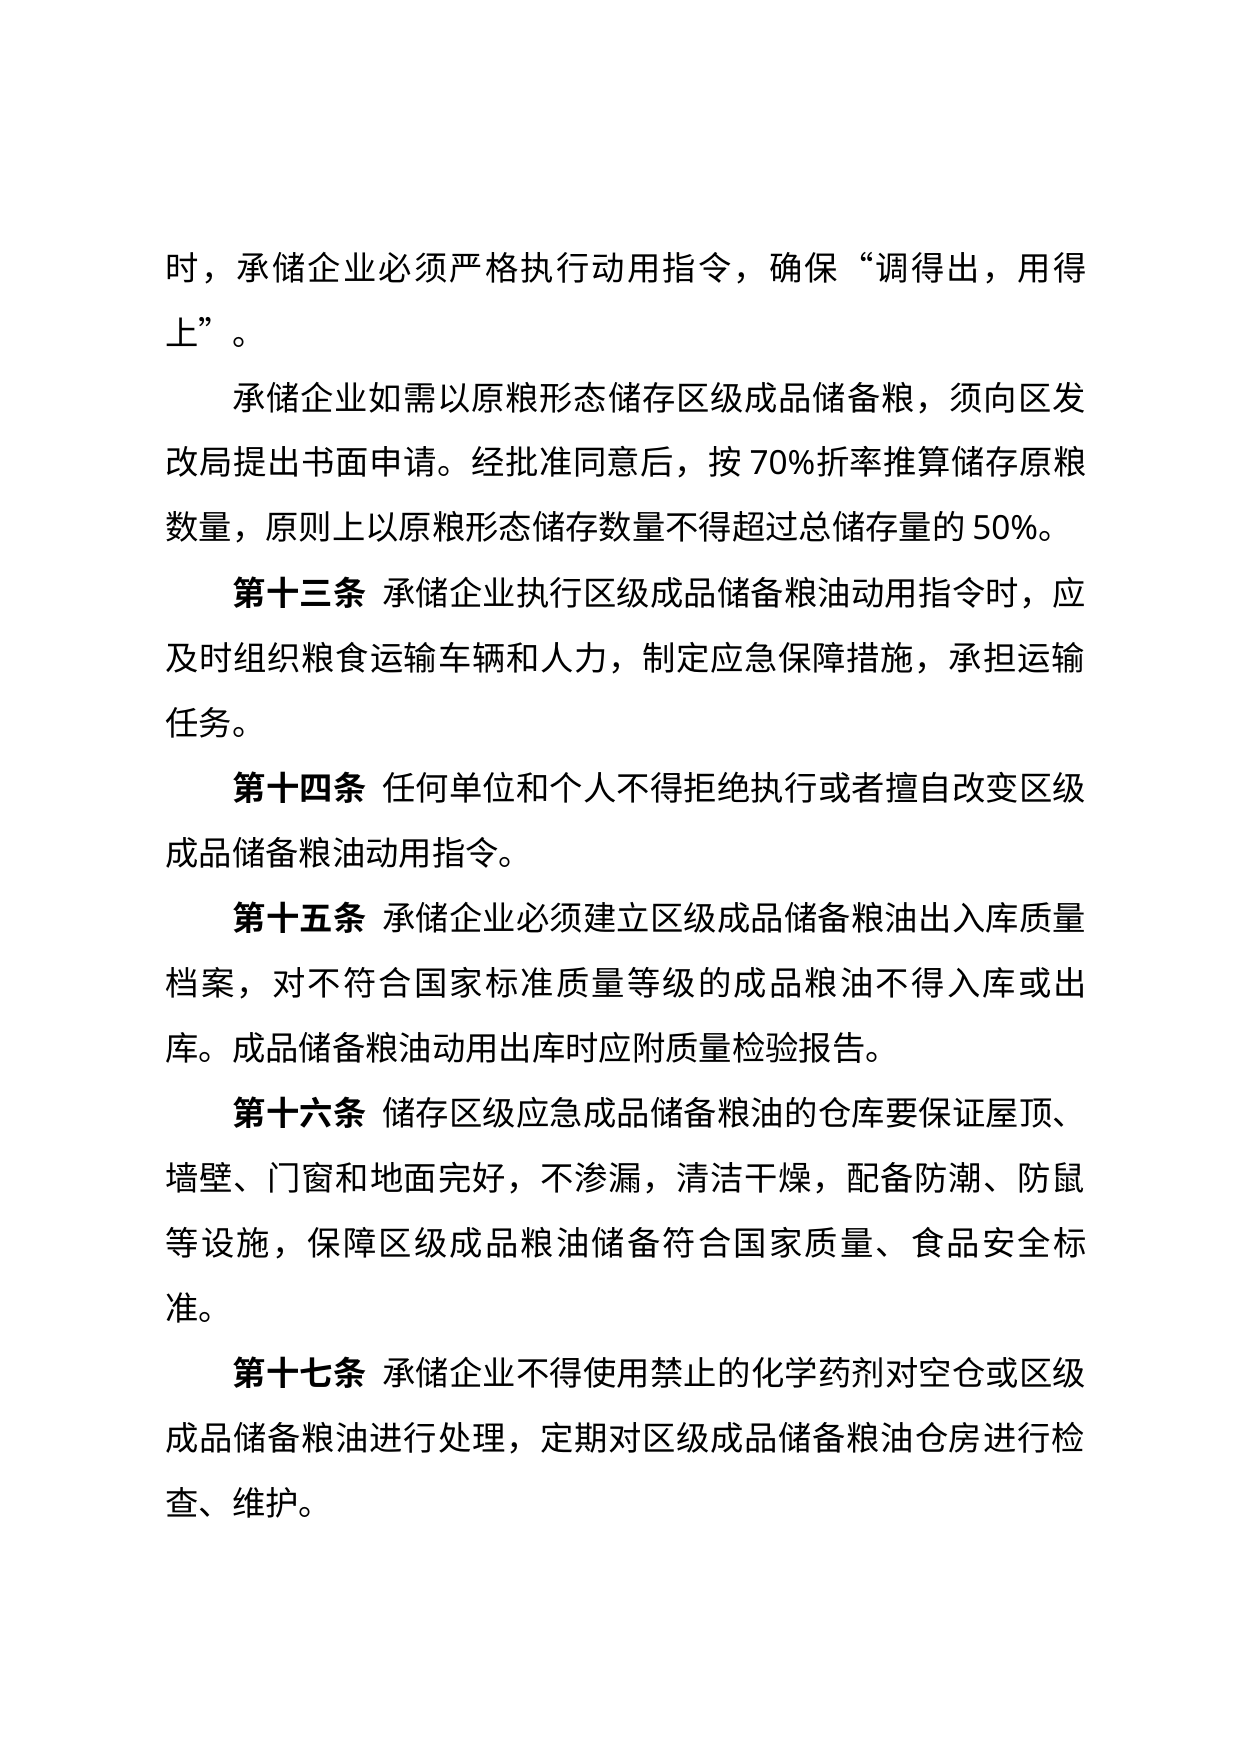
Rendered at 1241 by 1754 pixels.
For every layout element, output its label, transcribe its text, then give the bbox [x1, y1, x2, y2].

text 承储企业如需以原粮形态储存区级成品储备粮，须向区发改局提出书面申请。经批准同意后，按70%折率推算储存原粮数量，原则上以原粮形态储存数量不得超过总储存量的50%。 [165, 363, 1087, 558]
list 第十六条 储存区级应急成品储备粮油的仓库要保证屋顶、墙壁、门窗和地面完好，不渗漏，清洁干燥，配备防潮、防鼠等设施，保障区级成品粮油储备符合国家质量、食品安全标准。 [165, 1078, 1087, 1338]
list 第十五条 承储企业必须建立区级成品储备粮油出入库质量档案，对不符合国家标准质量等级的成品粮油不得入库或出库。成品储备粮油动用出库时应附质量检验报告。 [165, 883, 1087, 1078]
list 第十七条 承储企业不得使用禁止的化学药剂对空仓或区级成品储备粮油进行处理，定期对区级成品储备粮油仓房进行检查、维护。 [165, 1338, 1087, 1533]
list 第十四条 任何单位和个人不得拒绝执行或者擅自改变区级成品储备粮油动用指令。 [165, 753, 1087, 883]
list 第十三条 承储企业执行区级成品储备粮油动用指令时，应及时组织粮食运输车辆和人力，制定应急保障措施，承担运输任务。 [165, 558, 1087, 753]
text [165, 233, 1087, 363]
